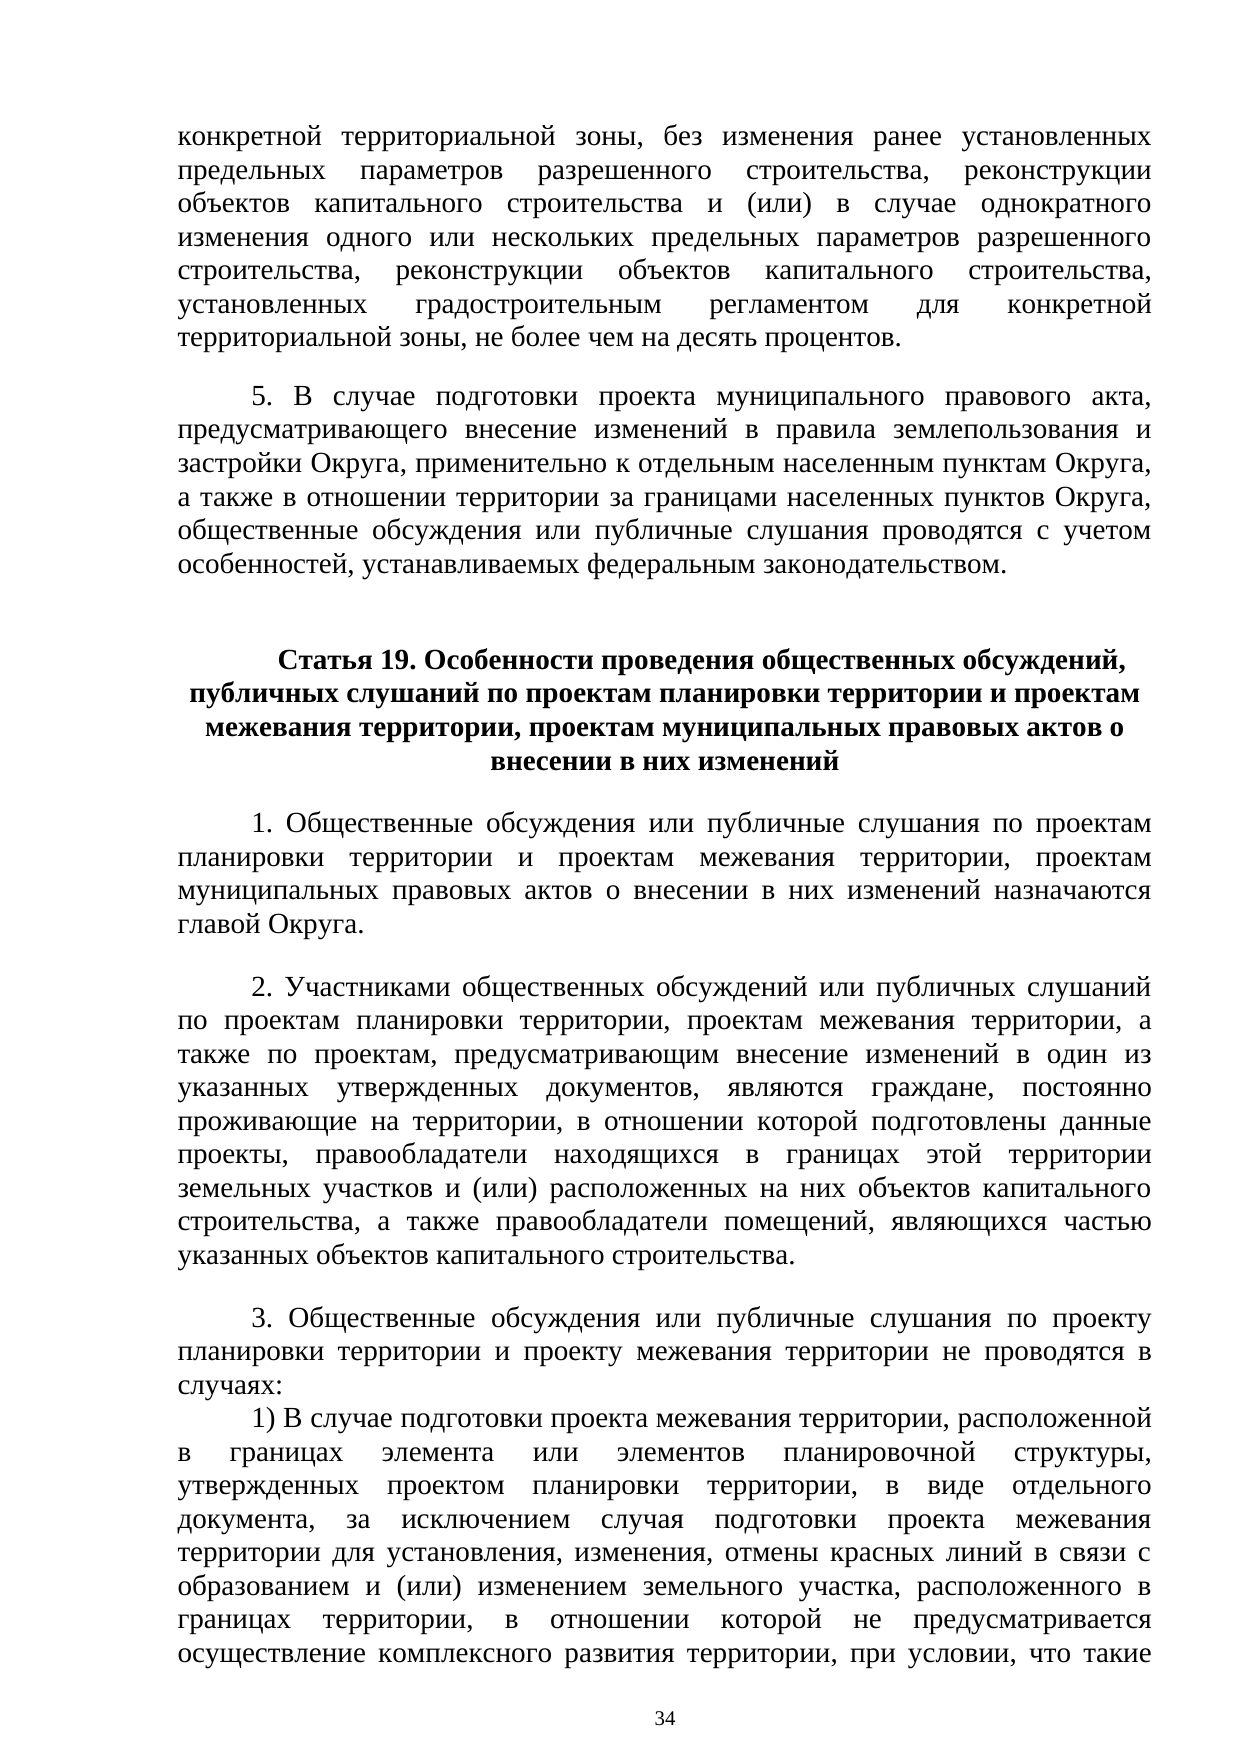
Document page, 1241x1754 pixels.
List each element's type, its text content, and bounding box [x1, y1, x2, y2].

text 1. Общественные обсуждения или публичные слушания по проектам планировки территории и проектам межевания территории, проектам муниципальных правовых актов о внесении в них изменений назначаются главой Округа. [177, 805, 1152, 939]
text 2. Участниками общественных обсуждений или публичных слушаний по проектам планировки территории, проектам межевания территории, а также по проектам, предусматривающим внесение изменений в один из указанных утвержденных документов, являются граждане, постоянно проживающие на территории, в отношении которой подготовлены данные проекты, правообладатели находящихся в границах этой территории земельных участков и (или) расположенных на них объектов капитального строительства, а также правообладатели помещений, являющихся частью указанных объектов капитального строительства. [177, 969, 1152, 1271]
text 5. В случае подготовки проекта муниципального правового акта, предусматривающего внесение изменений в правила землепользования и застройки Округа, применительно к отдельным населенным пунктам Округа, а также в отношении территории за границами населенных пунктов Округа, общественные обсуждения или публичные слушания проводятся с учетом особенностей, устанавливаемых федеральным законодательством. [177, 378, 1152, 579]
text Статья 19. Особенности проведения общественных обсуждений, публичных слушаний по проектам планировки территории и проектам межевания территории, проектам муниципальных правовых актов о внесении в них изменений [177, 642, 1152, 776]
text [177, 1400, 1152, 1669]
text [177, 118, 1152, 353]
text 3. Общественные обсуждения или публичные слушания по проекту планировки территории и проекту межевания территории не проводятся в случаях: [177, 1300, 1152, 1400]
